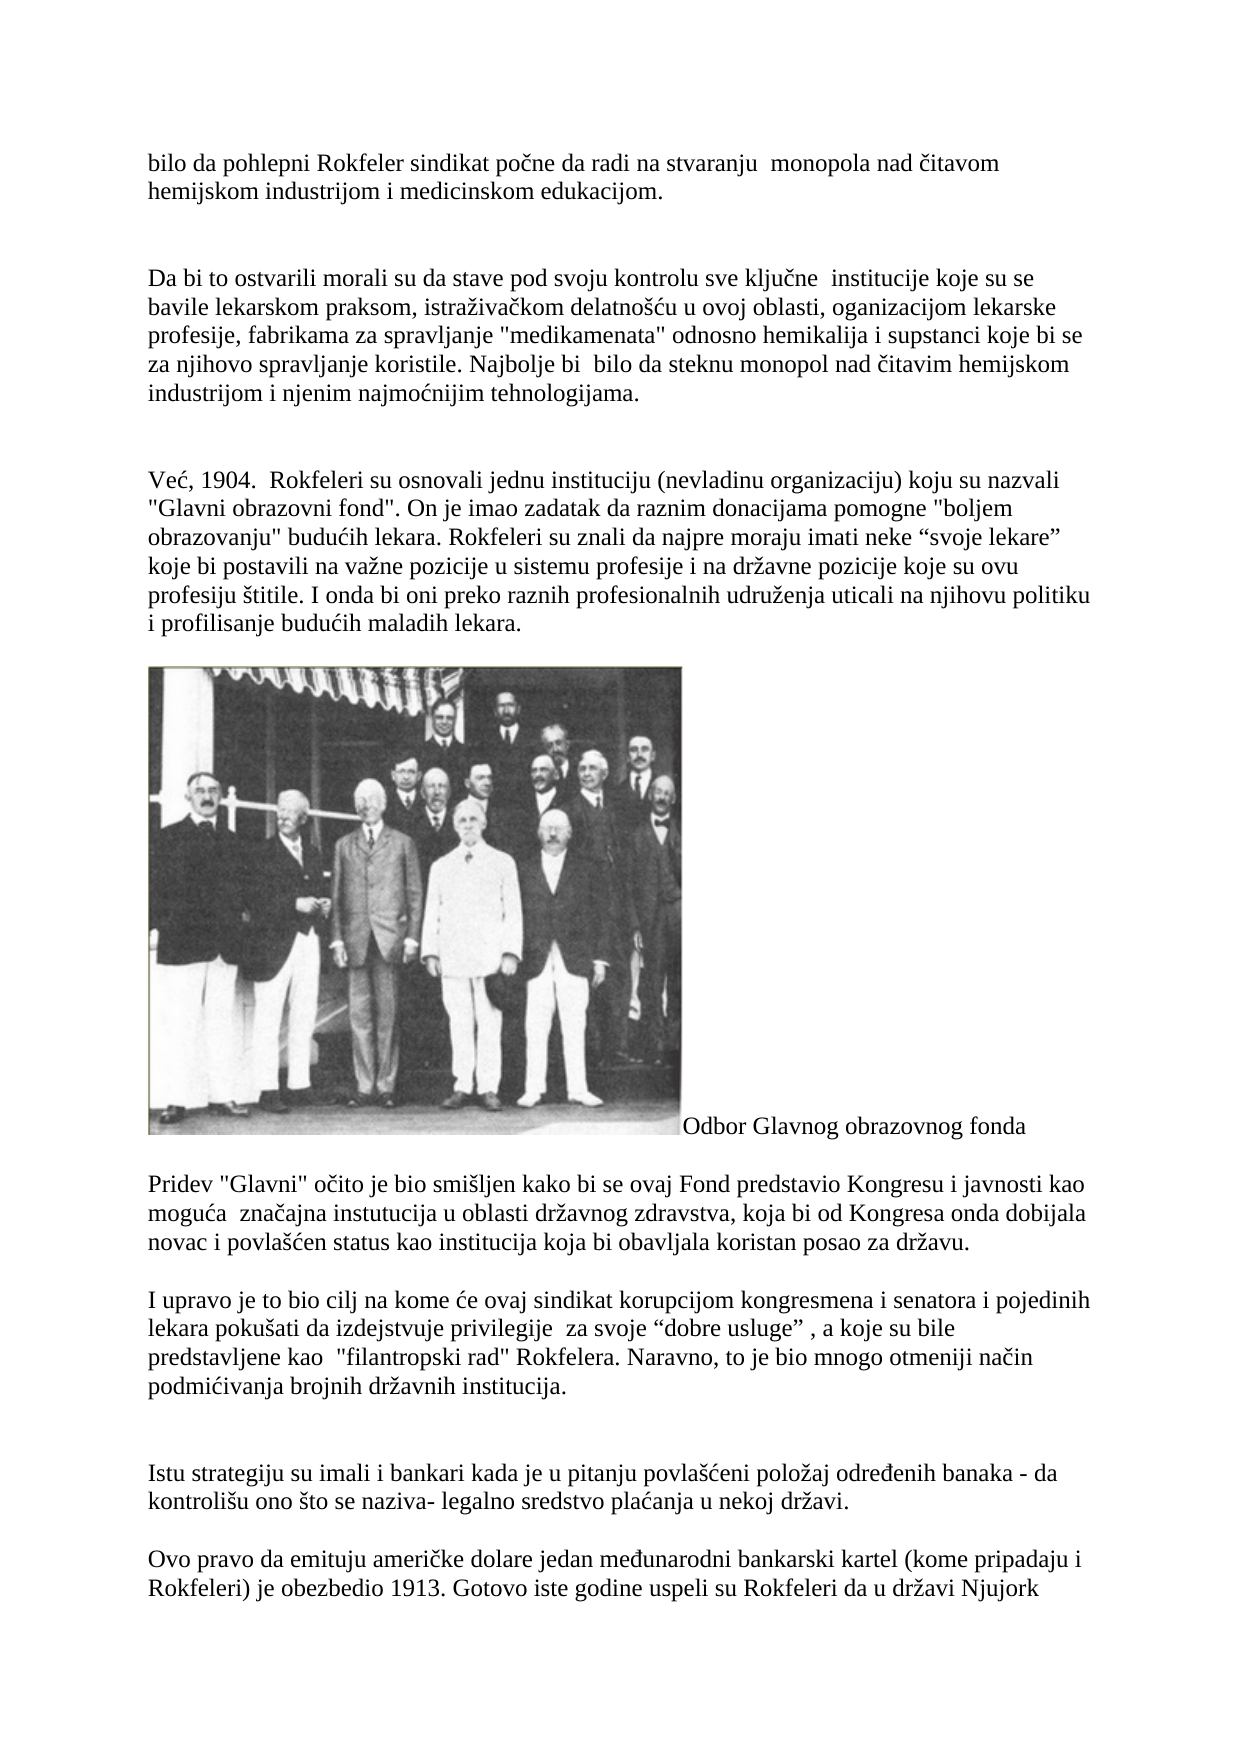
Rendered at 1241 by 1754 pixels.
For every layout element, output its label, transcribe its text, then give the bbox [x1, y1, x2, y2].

picture [147, 666, 683, 1135]
text Već, 1904. Rokfeleri su osnovali jednu instituciju (nevladinu organizaciju) koju su nazvali "Glavni obrazovni fond". On je imao zadatak da raznim donacijama pomogne "boljem obrazovanju" budućih lekara. Rokfeleri su znali da najpre moraju imati neke “svoje lekare” koje bi postavili na važne pozicije u sistemu profesije i na državne pozicije koje su ovu profesiju štitile. I onda bi oni preko raznih profesionalnih udruženja uticali na njihovu politiku i profilisanje budućih maladih lekara. [148, 436, 1093, 637]
text Da bi to ostvarili morali su da stave pod svoju kontrolu sve ključne institucije koje su se bavile lekarskom praksom, istraživačkom delatnošću u ovoj oblasti, oganizacijom lekarske profesije, fabrikama za spravljanje "medikamenata" odnosno hemikalija i supstanci koje bi se za njihovo spravljanje koristile. Najbolje bi bilo da steknu monopol nad čitavim hemijskom industrijom i njenim najmoćnijim tehnologijama. [148, 234, 1093, 407]
text Pridev "Glavni" očito je bio smišljen kako bi se ovaj Fond predstavio Kongresu i javnosti kao moguća značajna instutucija u oblasti državnog zdravstva, koja bi od Kongresa onda dobijala novac i povlašćen status kao institucija koja bi obavljala koristan posao za državu. [148, 1169, 1093, 1256]
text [148, 1429, 1093, 1601]
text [148, 148, 1093, 205]
text I upravo je to bio cilj na kome će ovaj sindikat korupcijom kongresmena i senatora i pojedinih lekara pokušati da izdejstvuje privilegije za svoje “dobre usluge” , a koje su bile predstavljene kao "filantropski rad" Rokfelera. Naravno, to je bio mnogo otmeniji način podmićivanja brojnih državnih institucija. [148, 1285, 1093, 1400]
